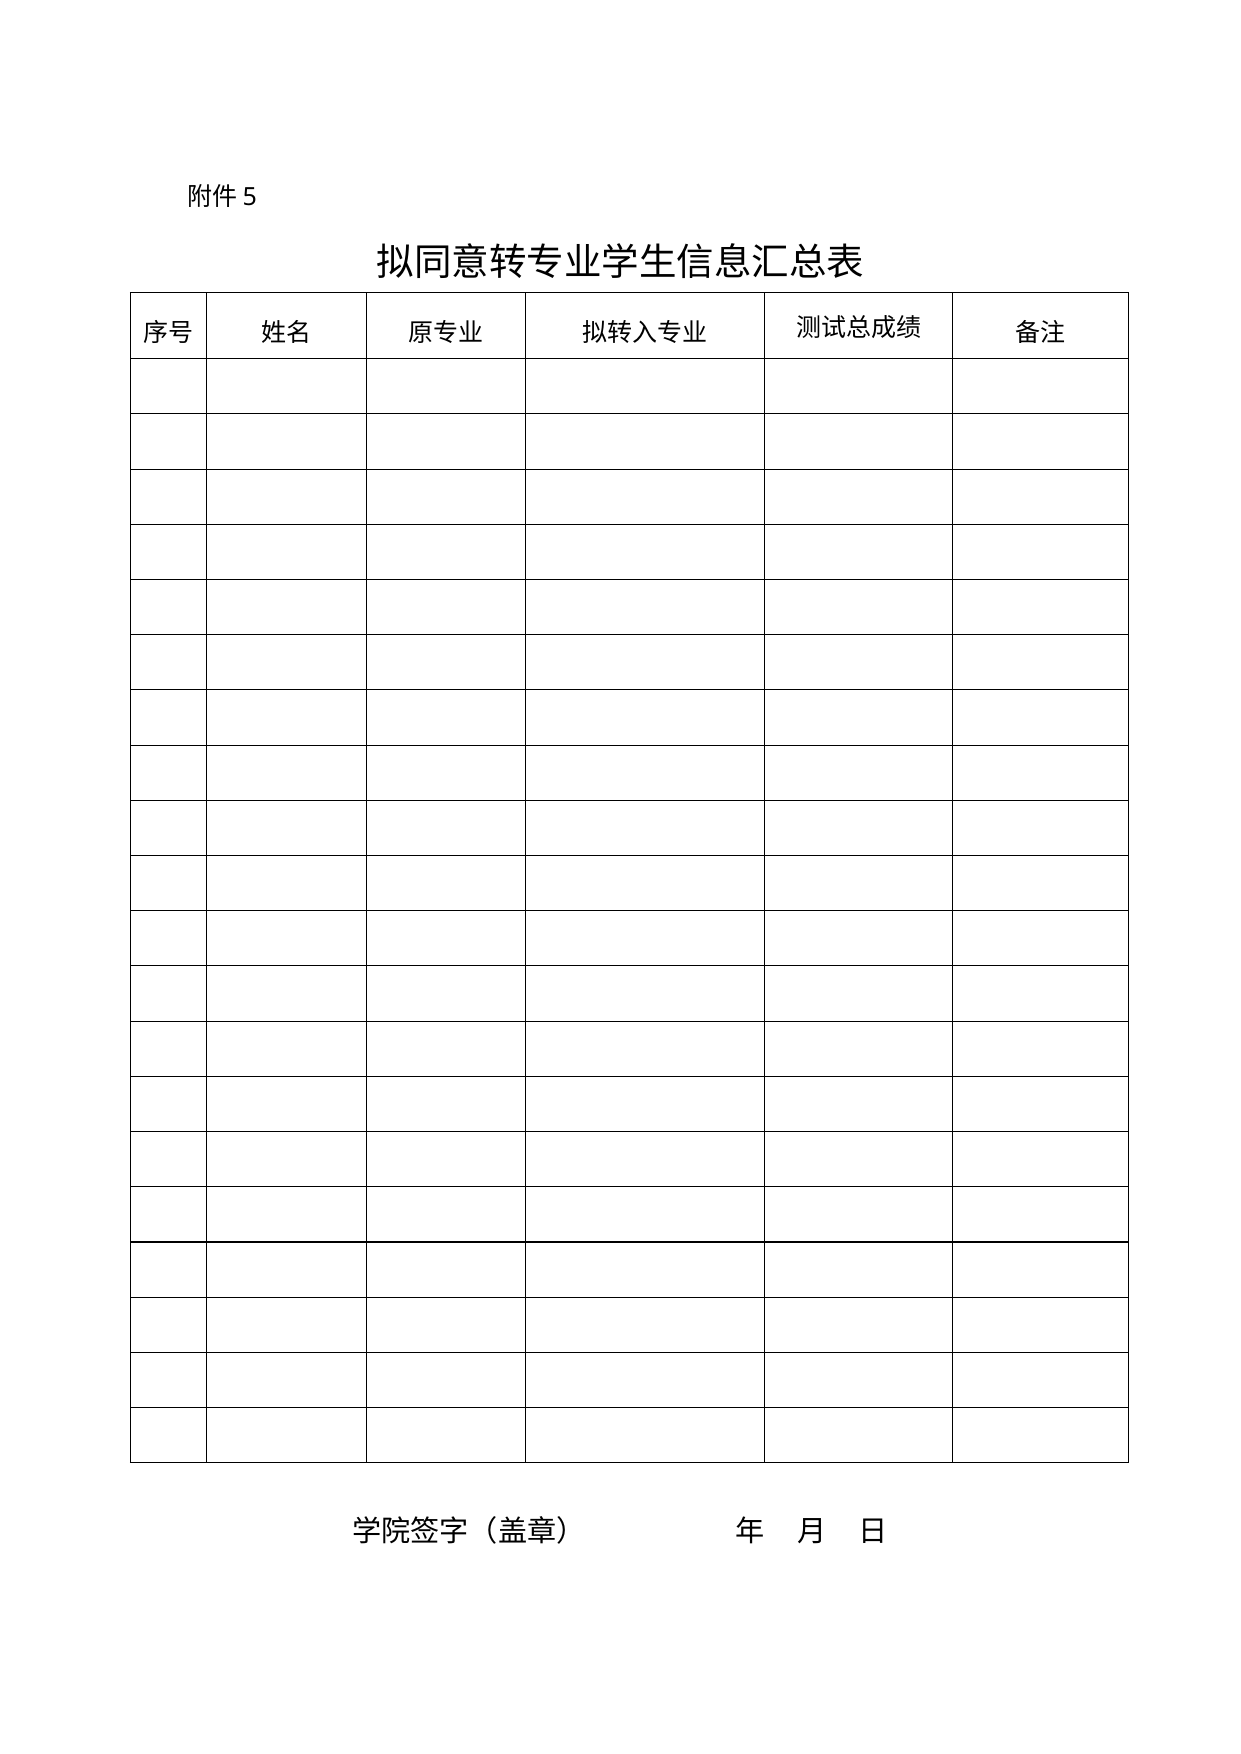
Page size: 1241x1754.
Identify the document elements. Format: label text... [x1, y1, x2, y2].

table_cell [131, 580, 206, 634]
table_cell [765, 1187, 952, 1241]
table_cell [765, 1132, 952, 1186]
table_cell [131, 1408, 206, 1462]
table_cell [526, 470, 764, 524]
table_cell [765, 580, 952, 634]
table_cell [131, 359, 206, 413]
table_cell [131, 1298, 206, 1352]
table_cell [953, 1022, 1128, 1076]
table_cell [207, 635, 366, 689]
table_cell [131, 635, 206, 689]
table_cell [367, 359, 525, 413]
table_cell [526, 911, 764, 965]
table_cell [367, 1408, 525, 1462]
table_header 测试总成绩 [765, 293, 952, 358]
table_cell [131, 1077, 206, 1131]
table_cell [765, 525, 952, 579]
table_cell [765, 856, 952, 910]
table_cell [131, 1353, 206, 1407]
table_cell [765, 1353, 952, 1407]
table_cell [207, 1187, 366, 1241]
table_cell [953, 1298, 1128, 1352]
table_cell [367, 580, 525, 634]
table_cell [765, 635, 952, 689]
table_cell [207, 746, 366, 800]
table_cell [953, 690, 1128, 744]
table_cell [207, 1022, 366, 1076]
table_cell [765, 1022, 952, 1076]
table_cell [953, 1243, 1128, 1297]
table_cell [207, 966, 366, 1021]
table_cell [367, 966, 525, 1021]
table_cell [367, 746, 525, 800]
table_cell [526, 1022, 764, 1076]
table_cell [953, 470, 1128, 524]
table_cell [131, 911, 206, 965]
table_cell [207, 1243, 366, 1297]
table_cell [367, 690, 525, 744]
table_cell [131, 1243, 206, 1297]
table_cell [207, 1077, 366, 1131]
table_cell [526, 1077, 764, 1131]
table_cell [526, 525, 764, 579]
table_cell [765, 1408, 952, 1462]
table_cell [131, 525, 206, 579]
table_cell [953, 911, 1128, 965]
table_cell [131, 414, 206, 468]
table_cell [526, 746, 764, 800]
table_cell [953, 1132, 1128, 1186]
table_cell [526, 1353, 764, 1407]
table_cell [526, 1298, 764, 1352]
table_cell [953, 1353, 1128, 1407]
table_cell [207, 359, 366, 413]
table_cell [765, 1077, 952, 1131]
table_cell [953, 746, 1128, 800]
table_cell [131, 690, 206, 744]
table_cell [765, 966, 952, 1021]
table_cell [207, 911, 366, 965]
table_cell [367, 1243, 525, 1297]
table_cell [953, 1408, 1128, 1462]
table_cell [765, 911, 952, 965]
text 附件5 [187, 162, 1053, 227]
table_cell [367, 1298, 525, 1352]
table_cell [367, 1022, 525, 1076]
table_cell [367, 856, 525, 910]
table_cell [207, 801, 366, 855]
table_cell [526, 690, 764, 744]
table_cell [953, 1187, 1128, 1241]
table_cell [953, 580, 1128, 634]
table_header 备注 [953, 293, 1128, 358]
text 学院签字（盖章） 年 月 日 [187, 1496, 1053, 1561]
table_cell [526, 856, 764, 910]
table_cell [367, 470, 525, 524]
table_cell [131, 1132, 206, 1186]
table_cell [131, 856, 206, 910]
table_cell [131, 1022, 206, 1076]
table_header 原专业 [367, 293, 525, 358]
table_cell [207, 1353, 366, 1407]
table_cell [367, 1077, 525, 1131]
table_cell [367, 801, 525, 855]
table_cell [131, 1187, 206, 1241]
table_cell [367, 525, 525, 579]
text 拟同意转专业学生信息汇总表 [187, 227, 1053, 292]
table_cell [131, 470, 206, 524]
table_cell [367, 635, 525, 689]
table_cell [367, 1187, 525, 1241]
table_cell [367, 414, 525, 468]
table_cell [953, 856, 1128, 910]
table_cell [526, 359, 764, 413]
table_header 拟转入专业 [526, 293, 764, 358]
table_cell [765, 690, 952, 744]
table_cell [953, 525, 1128, 579]
table_header 序号 [131, 293, 206, 358]
table_cell [207, 525, 366, 579]
table_cell [526, 414, 764, 468]
table_cell [765, 359, 952, 413]
table_cell [207, 1298, 366, 1352]
table_header 姓名 [207, 293, 366, 358]
table_cell [765, 470, 952, 524]
table_cell [207, 690, 366, 744]
table_cell [367, 1132, 525, 1186]
table_cell [526, 1187, 764, 1241]
table_cell [765, 801, 952, 855]
table_cell [953, 359, 1128, 413]
table_cell [526, 966, 764, 1021]
table_cell [207, 580, 366, 634]
table_cell [953, 635, 1128, 689]
table_cell [765, 1298, 952, 1352]
table_cell [526, 580, 764, 634]
table_cell [765, 414, 952, 468]
table_cell [207, 856, 366, 910]
table_cell [207, 1408, 366, 1462]
table_cell [367, 911, 525, 965]
table_cell [953, 414, 1128, 468]
table_cell [953, 801, 1128, 855]
table_cell [526, 1243, 764, 1297]
table_cell [953, 1077, 1128, 1131]
table_cell [131, 801, 206, 855]
table_cell [526, 801, 764, 855]
table_cell [131, 746, 206, 800]
table_cell [526, 1408, 764, 1462]
table_cell [765, 1243, 952, 1297]
table_cell [207, 1132, 366, 1186]
table_cell [765, 746, 952, 800]
table_cell [207, 470, 366, 524]
table_cell [367, 1353, 525, 1407]
table_cell [526, 635, 764, 689]
table_cell [526, 1132, 764, 1186]
table_cell [207, 414, 366, 468]
table_cell [131, 966, 206, 1021]
table_cell [953, 966, 1128, 1021]
